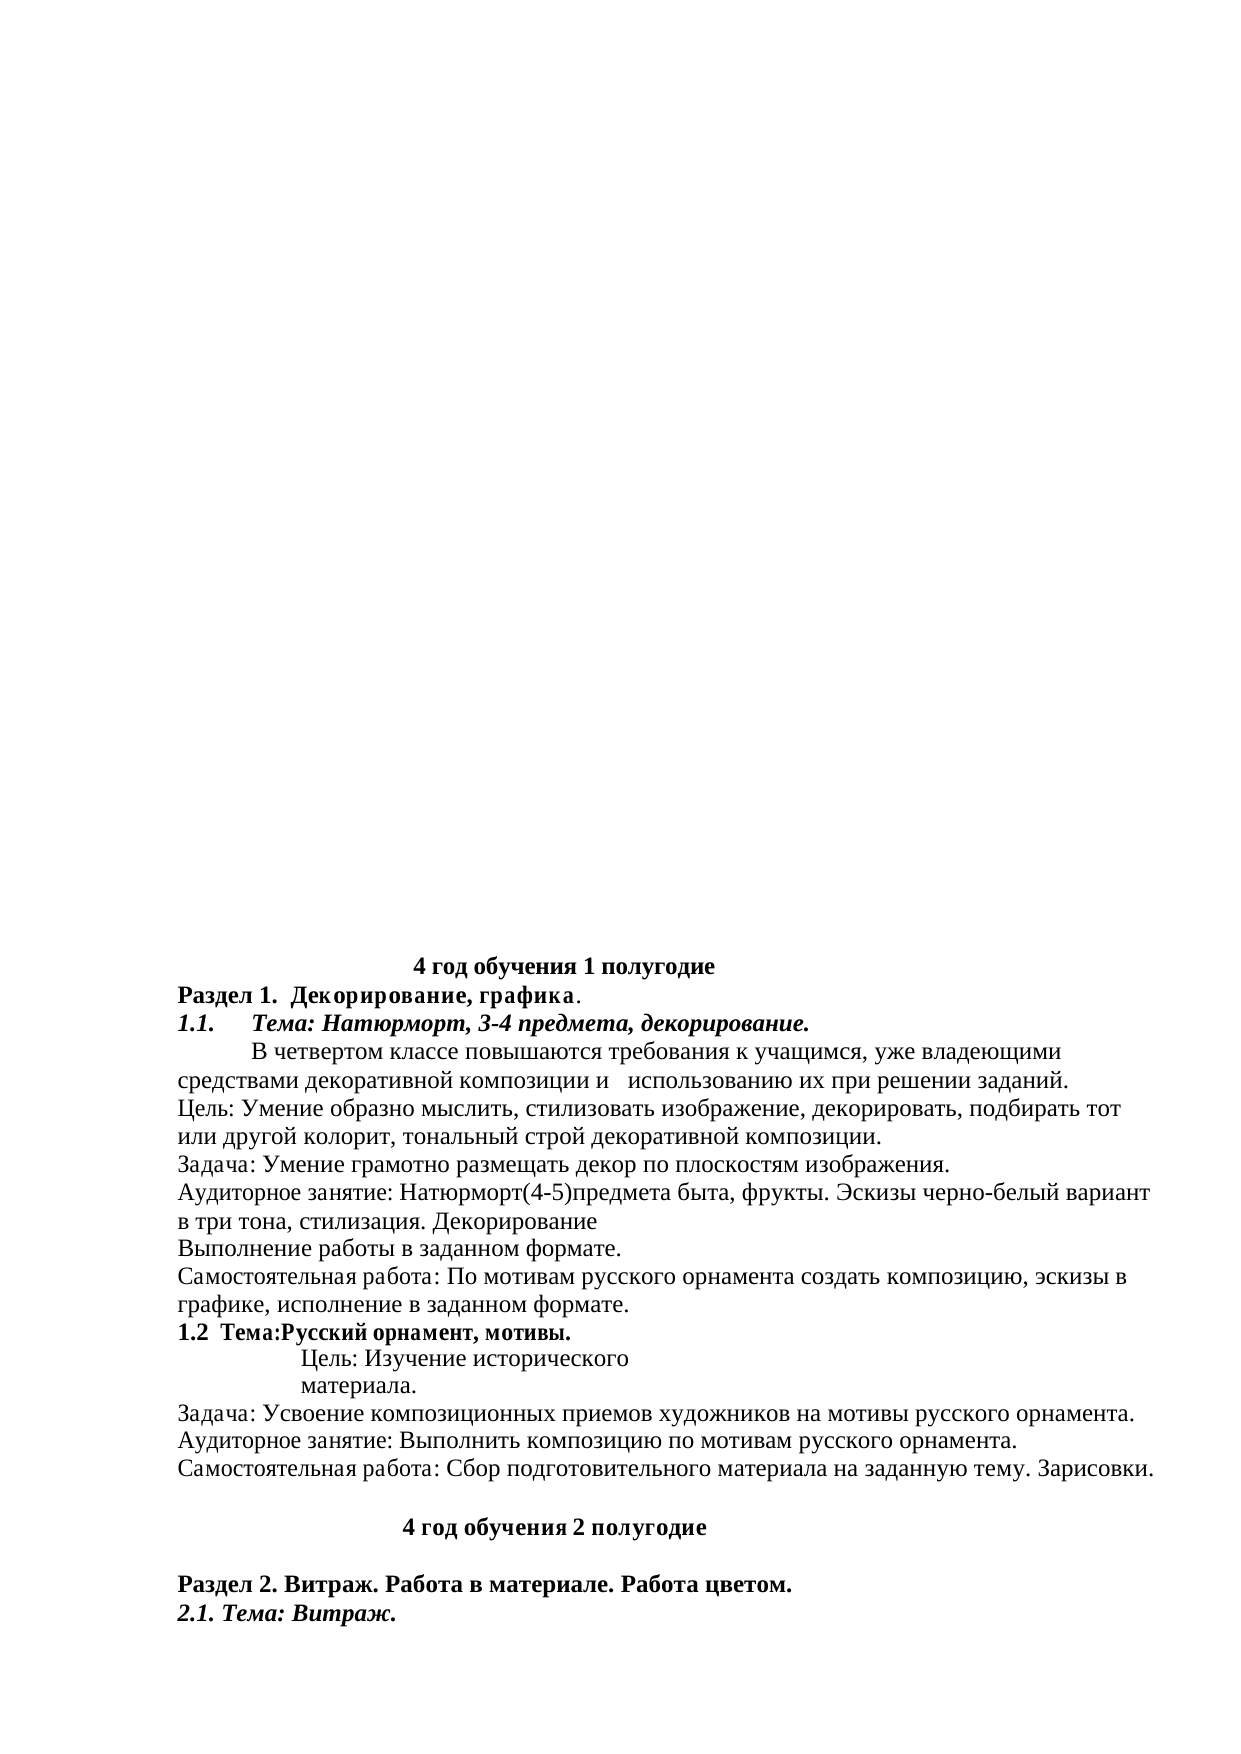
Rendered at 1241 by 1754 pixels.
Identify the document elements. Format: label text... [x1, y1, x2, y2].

text Задача: Умение грамотно размещать декор по плоскостям изображения. [177, 1150, 1154, 1177]
text В четвертом классе повышаются требования к учащимся, уже владеющими средствами декоративной композиции и использованию их при решении заданий. [177, 1037, 1158, 1094]
list Цель: Изучение исторического материала. [301, 1345, 647, 1399]
text 1.1. Тема: Натюрморт, 3-4 предмета, декорирование. [177, 1009, 1154, 1037]
text Задача: Усвоение композиционных приемов художников на мотивы русского орнамента. Аудиторное занятие: Выполнить композицию по мотивам русского орнамента. [177, 1399, 1143, 1454]
text 4 год обучения 1 полугодие [177, 951, 1154, 979]
text Выполнение работы в заданном формате. [177, 1234, 1154, 1262]
text Раздел 2. Витраж. Работа в материале. Работа цветом. [177, 1570, 797, 1598]
text 4 год обучения 2 полугодие [177, 1512, 1154, 1540]
text Самостоятельная работа: Сбор подготовительного материала на заданную тему. Зарисовки. [177, 1454, 1158, 1482]
text Аудиторное занятие: Натюрморт(4-5)предмета быта, фрукты. Эскизы черно-белый вариант в три тона, стилизация. Декорирование [177, 1177, 1158, 1234]
text Самостоятельная работа: По мотивам русского орнамента создать композицию, эскизы в графике, исполнение в заданном формате. [177, 1262, 1158, 1318]
text 2.1. Тема: Витраж. [177, 1598, 797, 1627]
text Раздел 1. Декорирование, графика. [177, 980, 1154, 1008]
text Цель: Умение образно мыслить, стилизовать изображение, декорировать, подбирать тот или другой колорит, тональный строй декоративной композиции. [177, 1094, 1158, 1150]
list Тема:Русский орнамент, мотивы. [177, 1318, 647, 1345]
